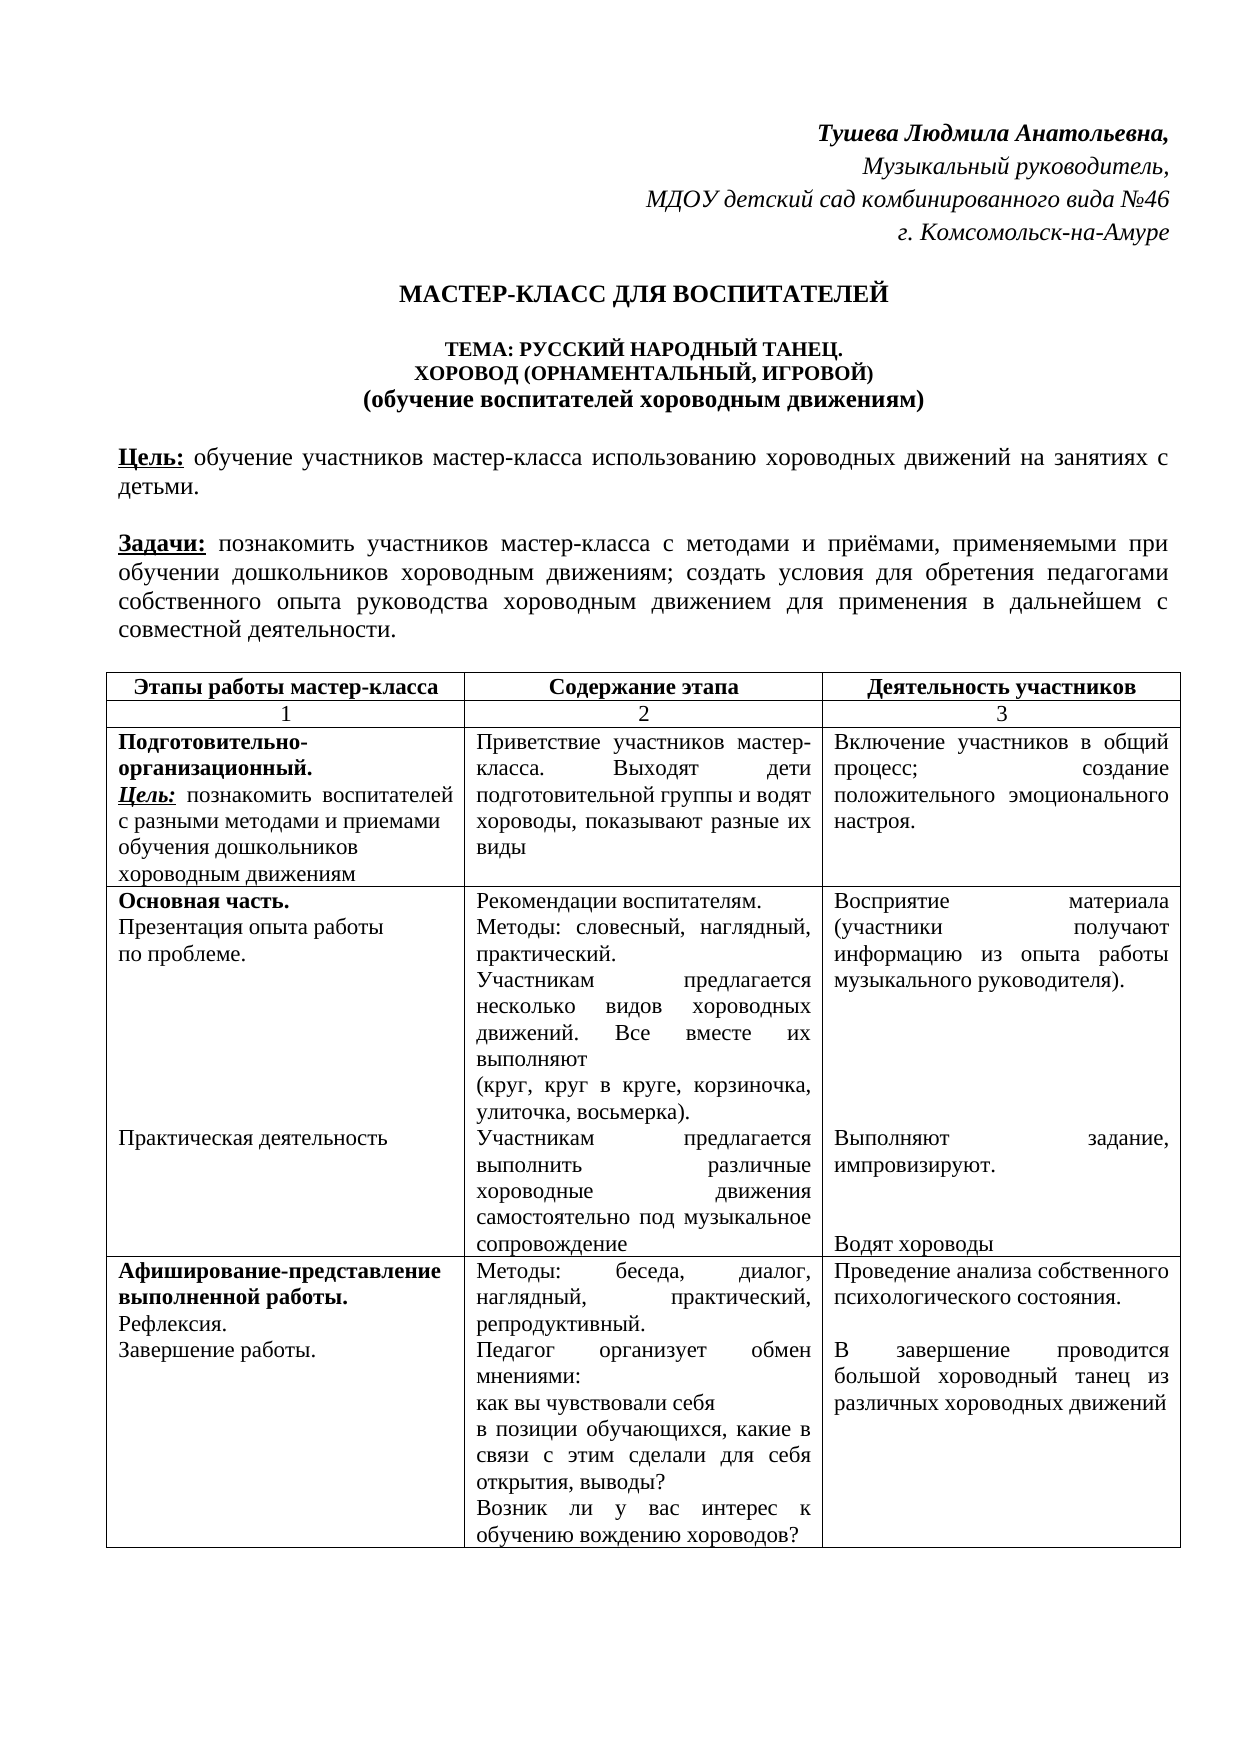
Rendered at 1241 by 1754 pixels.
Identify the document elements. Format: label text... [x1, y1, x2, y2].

table_header Этапы работы мастер-класса [107, 673, 464, 699]
text Цель: обучение участников мастер-класса использованию хороводных движений на занятиях с детьми. [118, 442, 1169, 499]
table_cell Подготовительно-организационный. Цель: познакомить воспитателей с разными методами и приемами обучения дошкольников хороводным движениям [107, 728, 464, 886]
text Тушева Людмила Анатольевна, [118, 118, 1169, 147]
table_cell Включение участников в общий процесс; создание положительного эмоционального настроя. [823, 728, 1180, 886]
text МДОУ детский сад комбинированного вида №46 [118, 184, 1169, 213]
table_cell Восприятие материала (участники получают информацию из опыта работы музыкального руководителя). Выполняют задание, импровизируют. Водят хороводы [823, 887, 1180, 1256]
text Задачи: познакомить участников мастер-класса с методами и приёмами, применяемыми при обучении дошкольников хороводным движениям; создать условия для обретения педагогами собственного опыта руководства хороводным движением для применения в дальнейшем с совместной деятельности. [118, 528, 1169, 643]
table_cell Афиширование-представление выполненной работы. Рефлексия. Завершение работы. [107, 1257, 464, 1547]
table_cell Основная часть. Презентация опыта работы по проблеме. Практическая деятельность [107, 887, 464, 1256]
table_header Деятельность участников [823, 673, 1180, 699]
text ХОРОВОД (ОРНАМЕНТАЛЬНЫЙ, ИГРОВОЙ) [118, 361, 1169, 384]
table_header Содержание этапа [465, 673, 822, 699]
table_cell Проведение анализа собственного психологического состояния. В завершение проводится большой хороводный танец из различных хороводных движений [823, 1257, 1180, 1547]
table_cell Приветствие участников мастер-класса. Выходят дети подготовительной группы и водят хороводы, показывают разные их виды [465, 728, 822, 886]
table_cell 2 [465, 701, 822, 727]
text Музыкальный руководитель, [118, 151, 1169, 180]
text МАСТЕР-КЛАСС ДЛЯ ВОСПИТАТЕЛЕЙ [118, 279, 1169, 308]
table_cell 3 [823, 701, 1180, 727]
table_cell 1 [107, 701, 464, 727]
text г. Комсомольск-на-Амуре [118, 217, 1169, 246]
text ТЕМА: РУССКИЙ НАРОДНЫЙ ТАНЕЦ. [118, 336, 1169, 361]
table_cell Методы: беседа, диалог, наглядный, практический, репродуктивный. Педагог организует обмен мнениями: как вы чувствовали себя в позиции обучающихся, какие в связи с этим сделали для себя открытия, выводы? Возник ли у вас интерес к обучению вождению хороводов? [465, 1257, 822, 1547]
table_cell Рекомендации воспитателям. Методы: словесный, наглядный, практический. Участникам предлагается несколько видов хороводных движений. Все вместе их выполняют (круг, круг в круге, корзиночка, улиточка, восьмерка). Участникам предлагается выполнить различные хороводные движения самостоятельно под музыкальное сопровождение [465, 887, 822, 1256]
text (обучение воспитателей хороводным движениям) [118, 384, 1169, 413]
